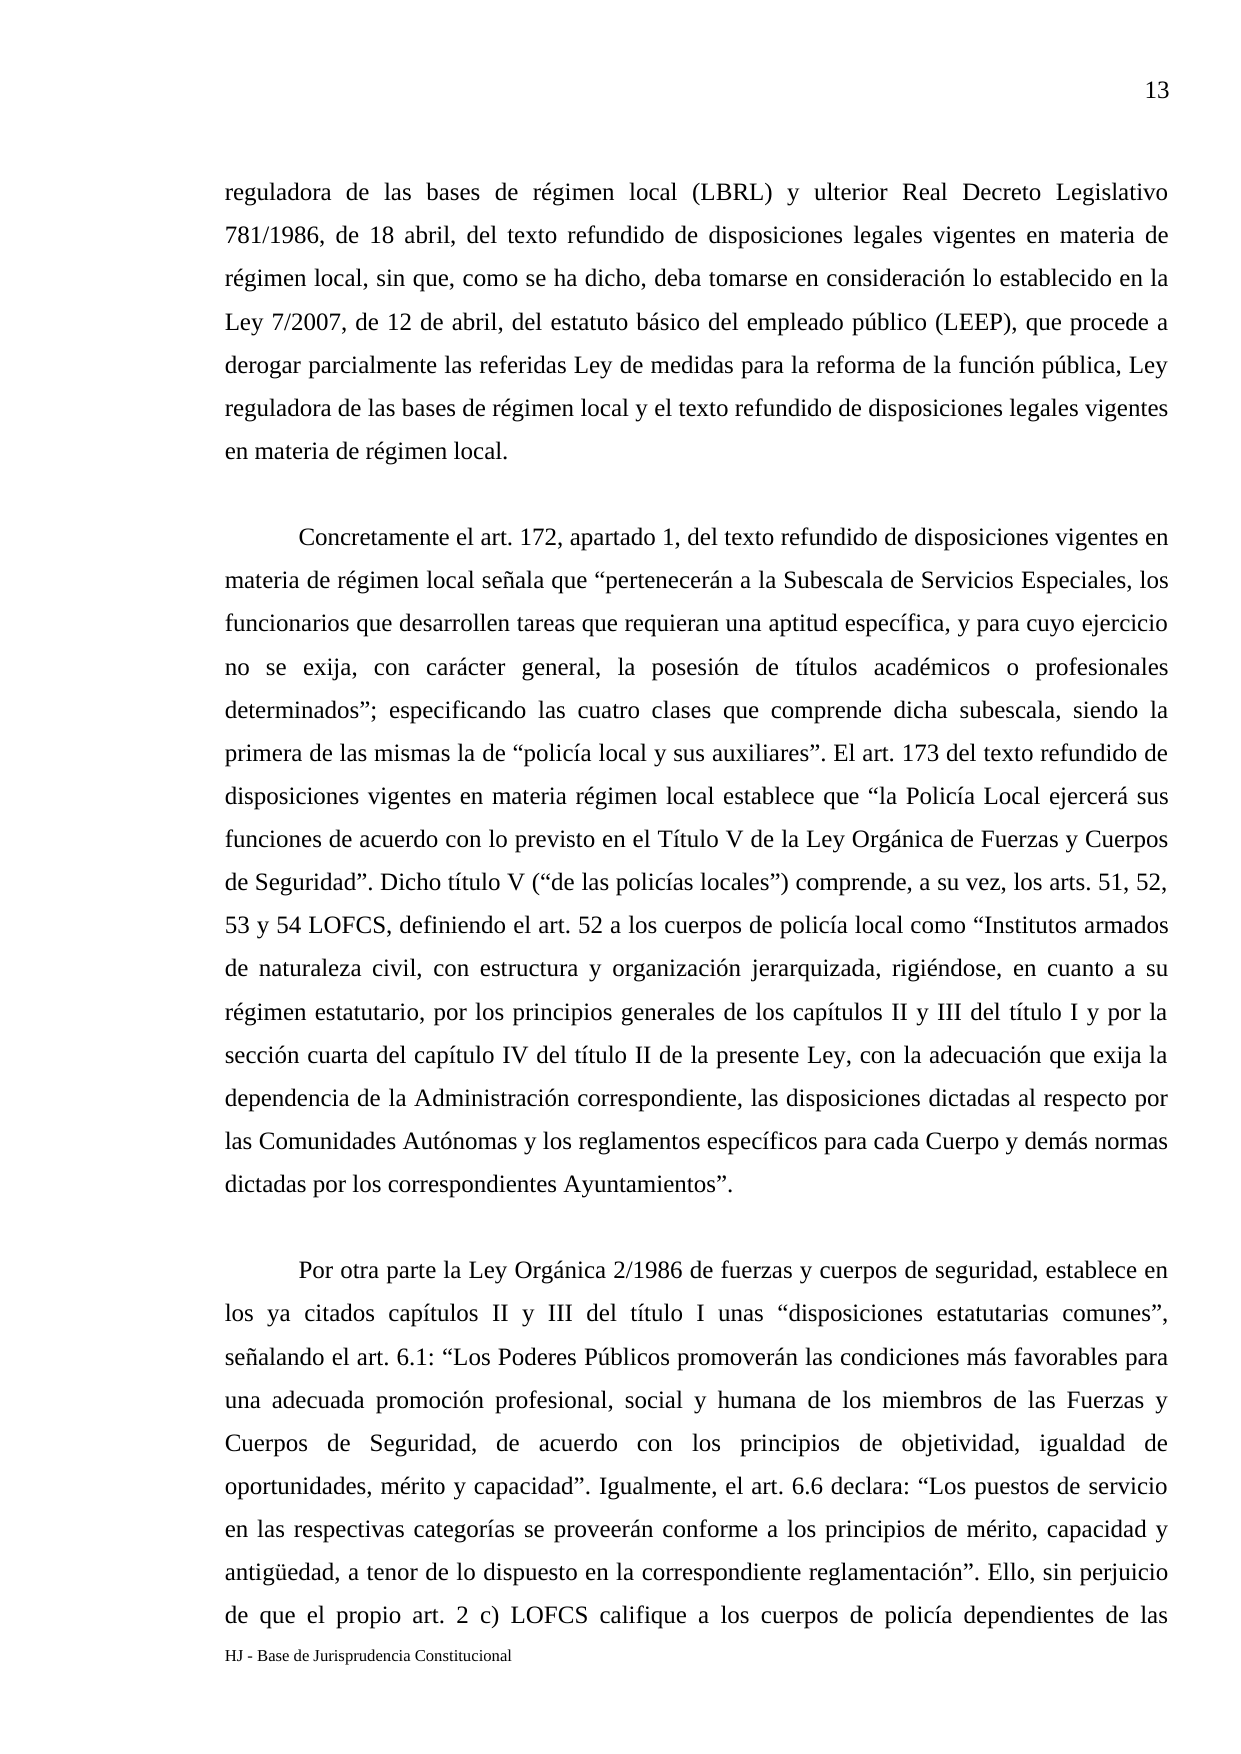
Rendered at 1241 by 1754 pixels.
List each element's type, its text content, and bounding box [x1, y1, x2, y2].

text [224, 1255, 1169, 1629]
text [224, 177, 1169, 465]
text Concretamente el art. 172, apartado 1, del texto refundido de disposiciones vigentes en materia de régimen local señala que “pertenecerán a la Subescala de Servicios Especiales, los funcionarios que desarrollen tareas que requieran una aptitud específica, y para cuyo ejercicio no se exija, con carácter general, la posesión de títulos académicos o profesionales determinados”; especificando las cuatro clases que comprende dicha subescala, siendo la primera de las mismas la de “policía local y sus auxiliares”. El art. 173 del texto refundido de disposiciones vigentes en materia régimen local establece que “la Policía Local ejercerá sus funciones de acuerdo con lo previsto en el Título V de la Ley Orgánica de Fuerzas y Cuerpos de Seguridad”. Dicho título V (“de las policías locales”) comprende, a su vez, los arts. 51, 52, 53 y 54 LOFCS, definiendo el art. 52 a los cuerpos de policía local como “Institutos armados de naturaleza civil, con estructura y organización jerarquizada, rigiéndose, en cuanto a su régimen estatutario, por los principios generales de los capítulos II y III del título I y por la sección cuarta del capítulo IV del título II de la presente Ley, con la adecuación que exija la dependencia de la Administración correspondiente, las disposiciones dictadas al respecto por las Comunidades Autónomas y los reglamentos específicos para cada Cuerpo y demás normas dictadas por los correspondientes Ayuntamientos”. [224, 522, 1169, 1198]
